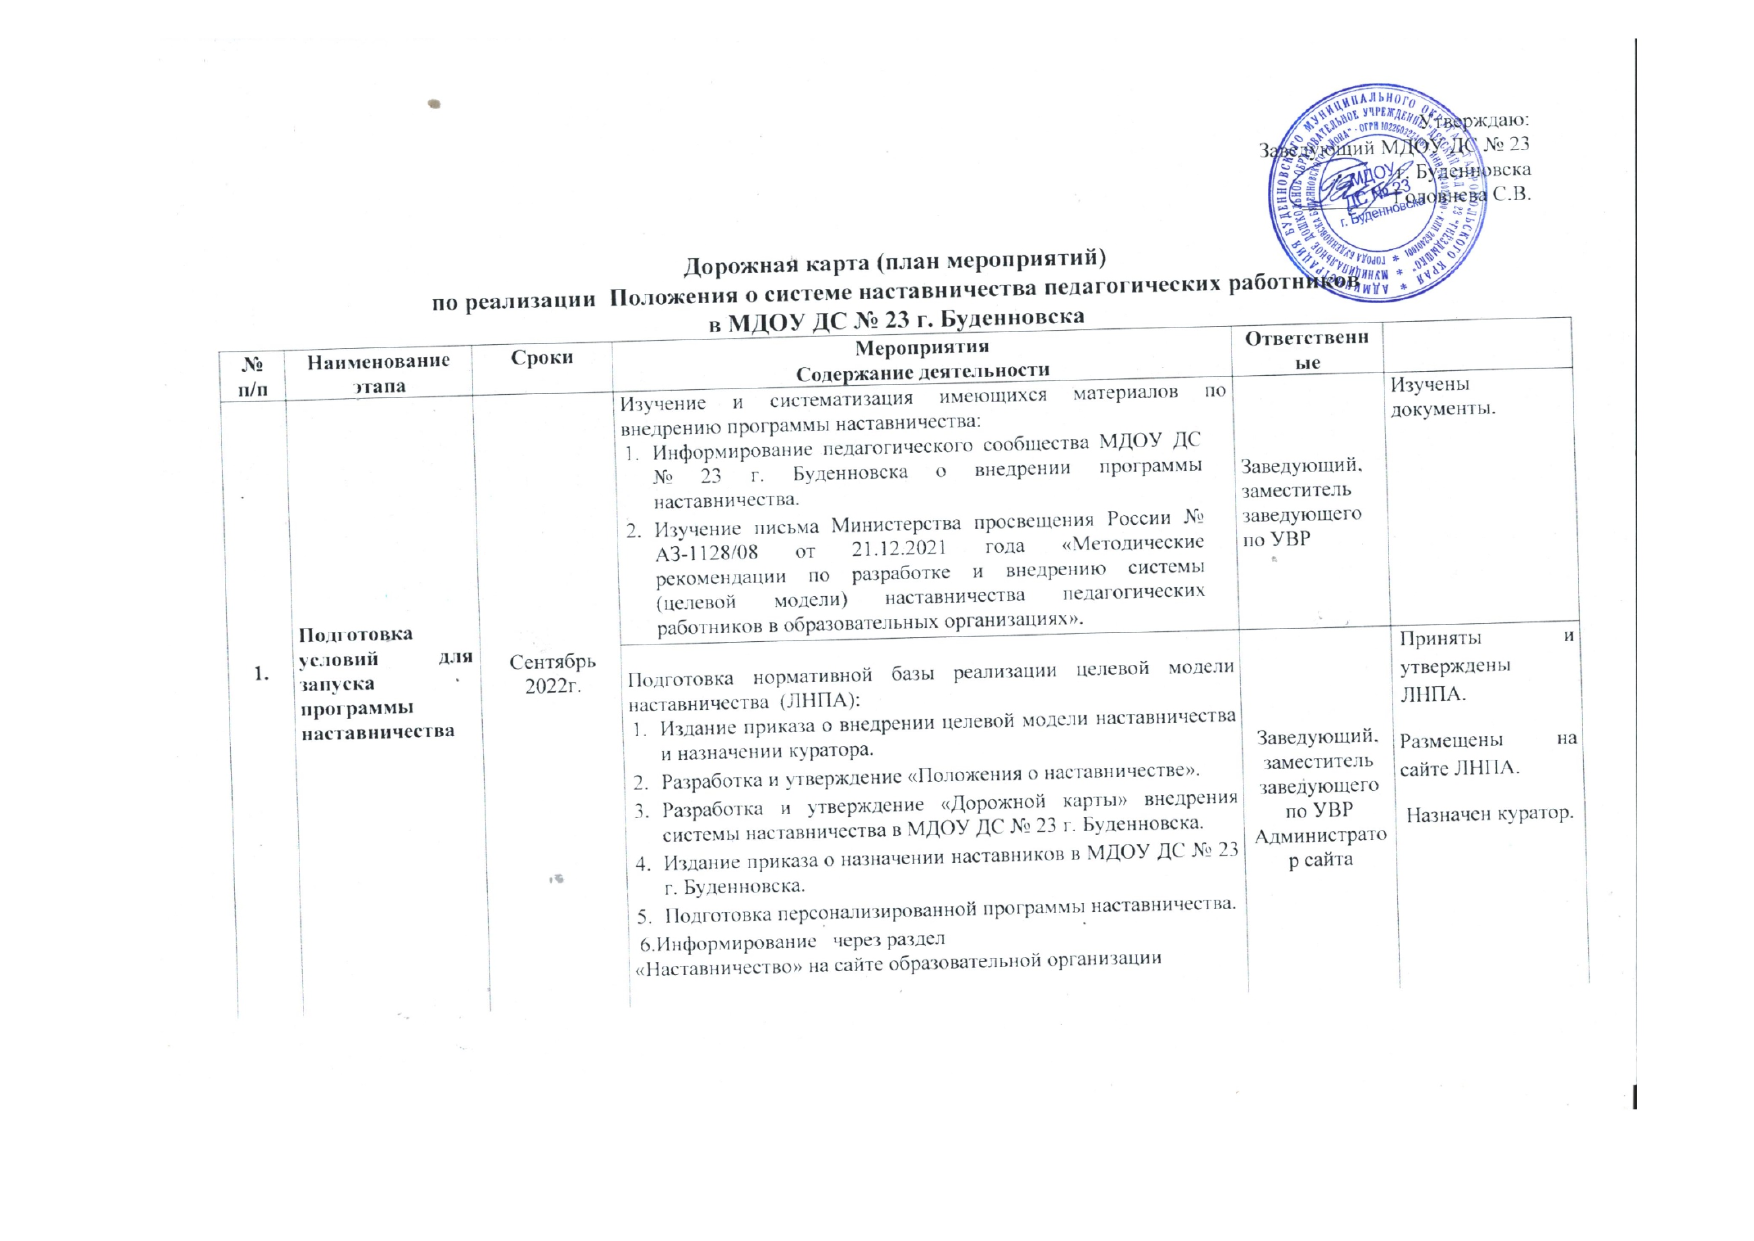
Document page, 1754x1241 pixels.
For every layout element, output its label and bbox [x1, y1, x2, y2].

picture [153, 32, 1642, 1113]
